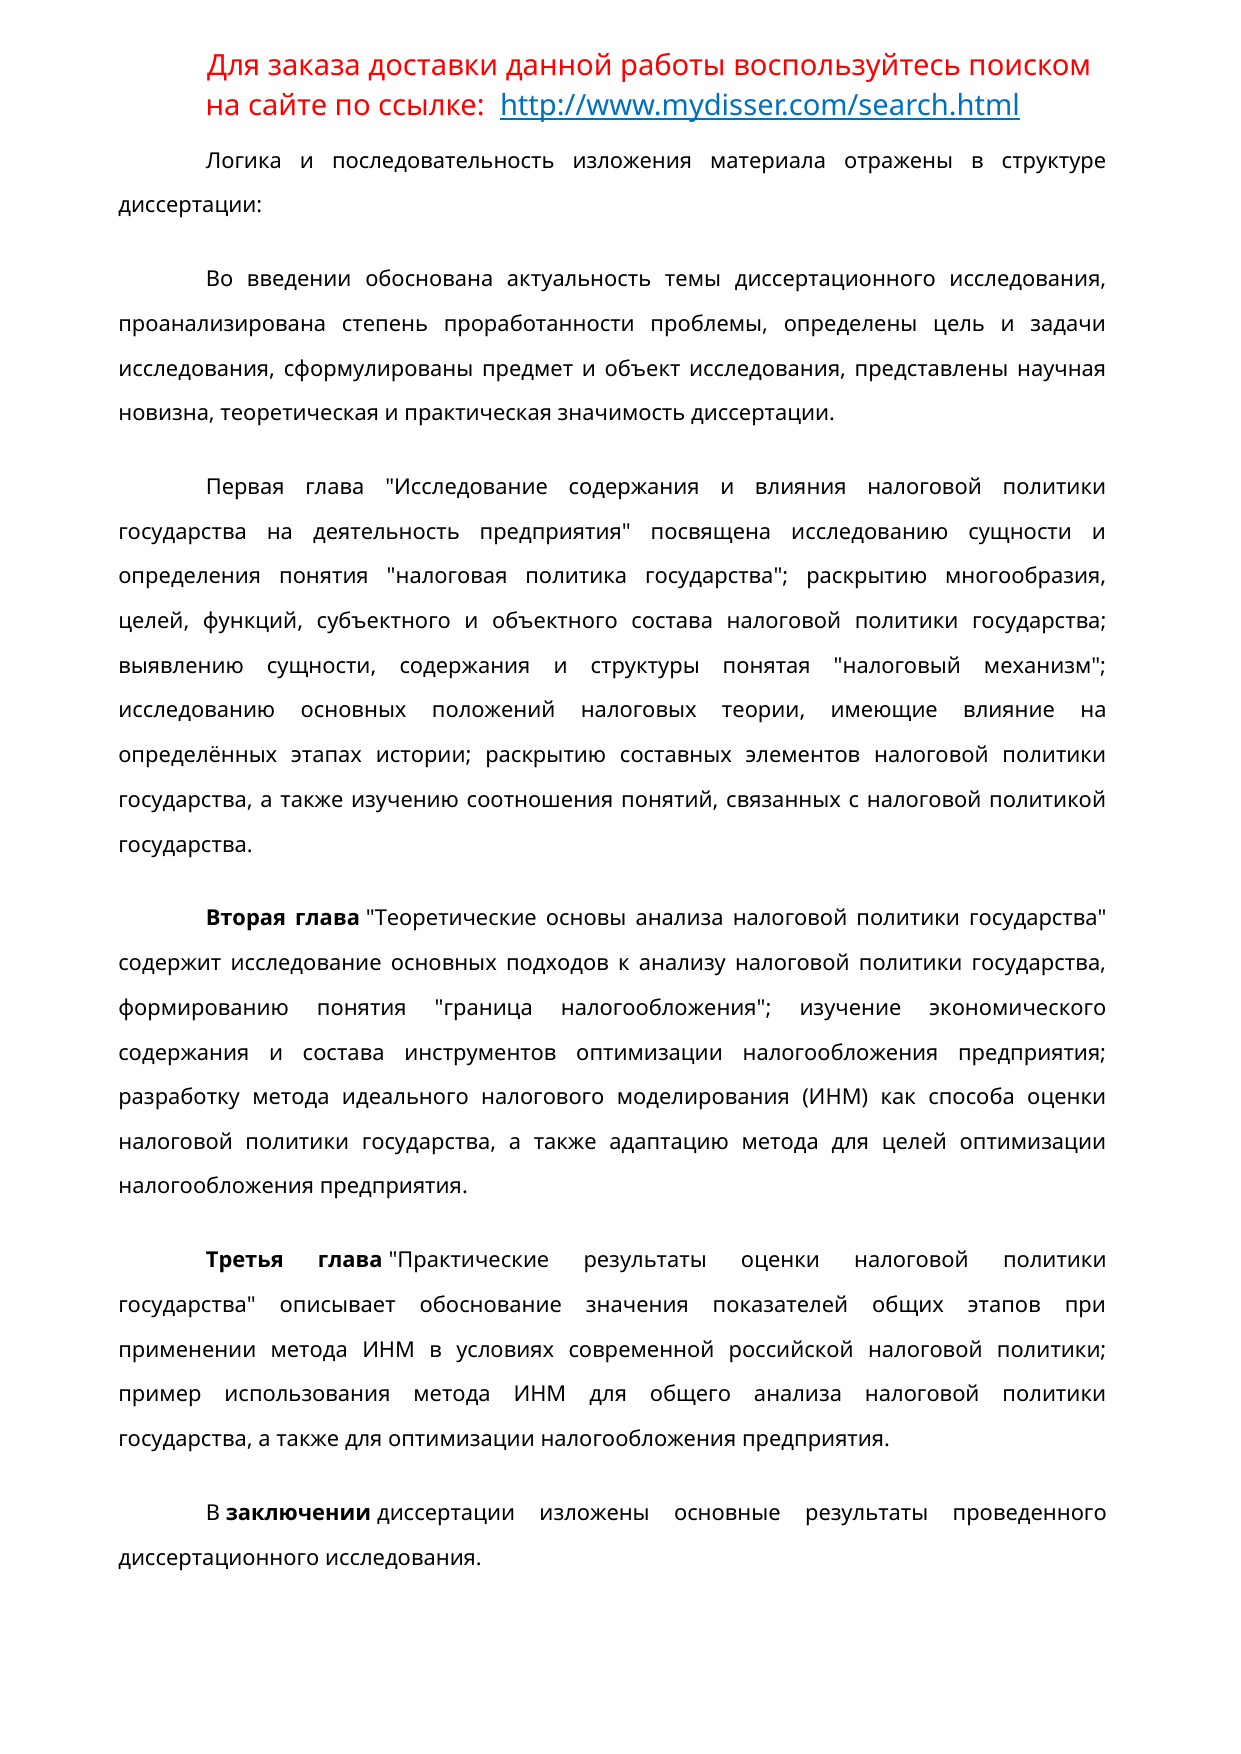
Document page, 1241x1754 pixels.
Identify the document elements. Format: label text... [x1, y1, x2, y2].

text Логика и последовательность изложения материала отражены в структуре диссертации: [118, 144, 1107, 219]
text Вторая глава "Теоретические основы анализа налоговой политики государства" содержит исследование основных подходов к анализу налоговой политики государства, формированию понятия "граница налогообложения"; изучение экономического содержания и состава инструментов оптимизации налогообложения предприятия; разработку метода идеального налогового моделирования (ИНМ) как способа оценки налоговой политики государства, а также адаптацию метода для целей оптимизации налогообложения предприятия. [118, 902, 1107, 1200]
text В заключении диссертации изложены основные результаты проведенного диссертационного исследования. [118, 1497, 1107, 1571]
text Во введении обоснована актуальность темы диссертационного исследования, проанализирована степень проработанности проблемы, определены цель и задачи исследования, сформулированы предмет и объект исследования, представлены научная новизна, теоретическая и практическая значимость диссертации. [118, 263, 1107, 427]
text Третья глава "Практические результаты оценки налоговой политики государства" описывает обоснование значения показателей общих этапов при применении метода ИНМ в условиях современной российской налоговой политики; пример использования метода ИНМ для общего анализа налоговой политики государства, а также для оптимизации налогообложения предприятия. [118, 1244, 1107, 1453]
text Первая глава "Исследование содержания и влияния налоговой политики государства на деятельность предприятия" посвящена исследованию сущности и определения понятия "налоговая политика государства"; раскрытию многообразия, целей, функций, субъектного и объектного состава налоговой политики государства; выявлению сущности, содержания и структуры понятая "налоговый механизм"; исследованию основных положений налоговых теории, имеющие влияние на определённых этапах истории; раскрытию составных элементов налоговой политики государства, а также изучению соотношения понятий, связанных с налоговой политикой государства. [118, 471, 1107, 858]
